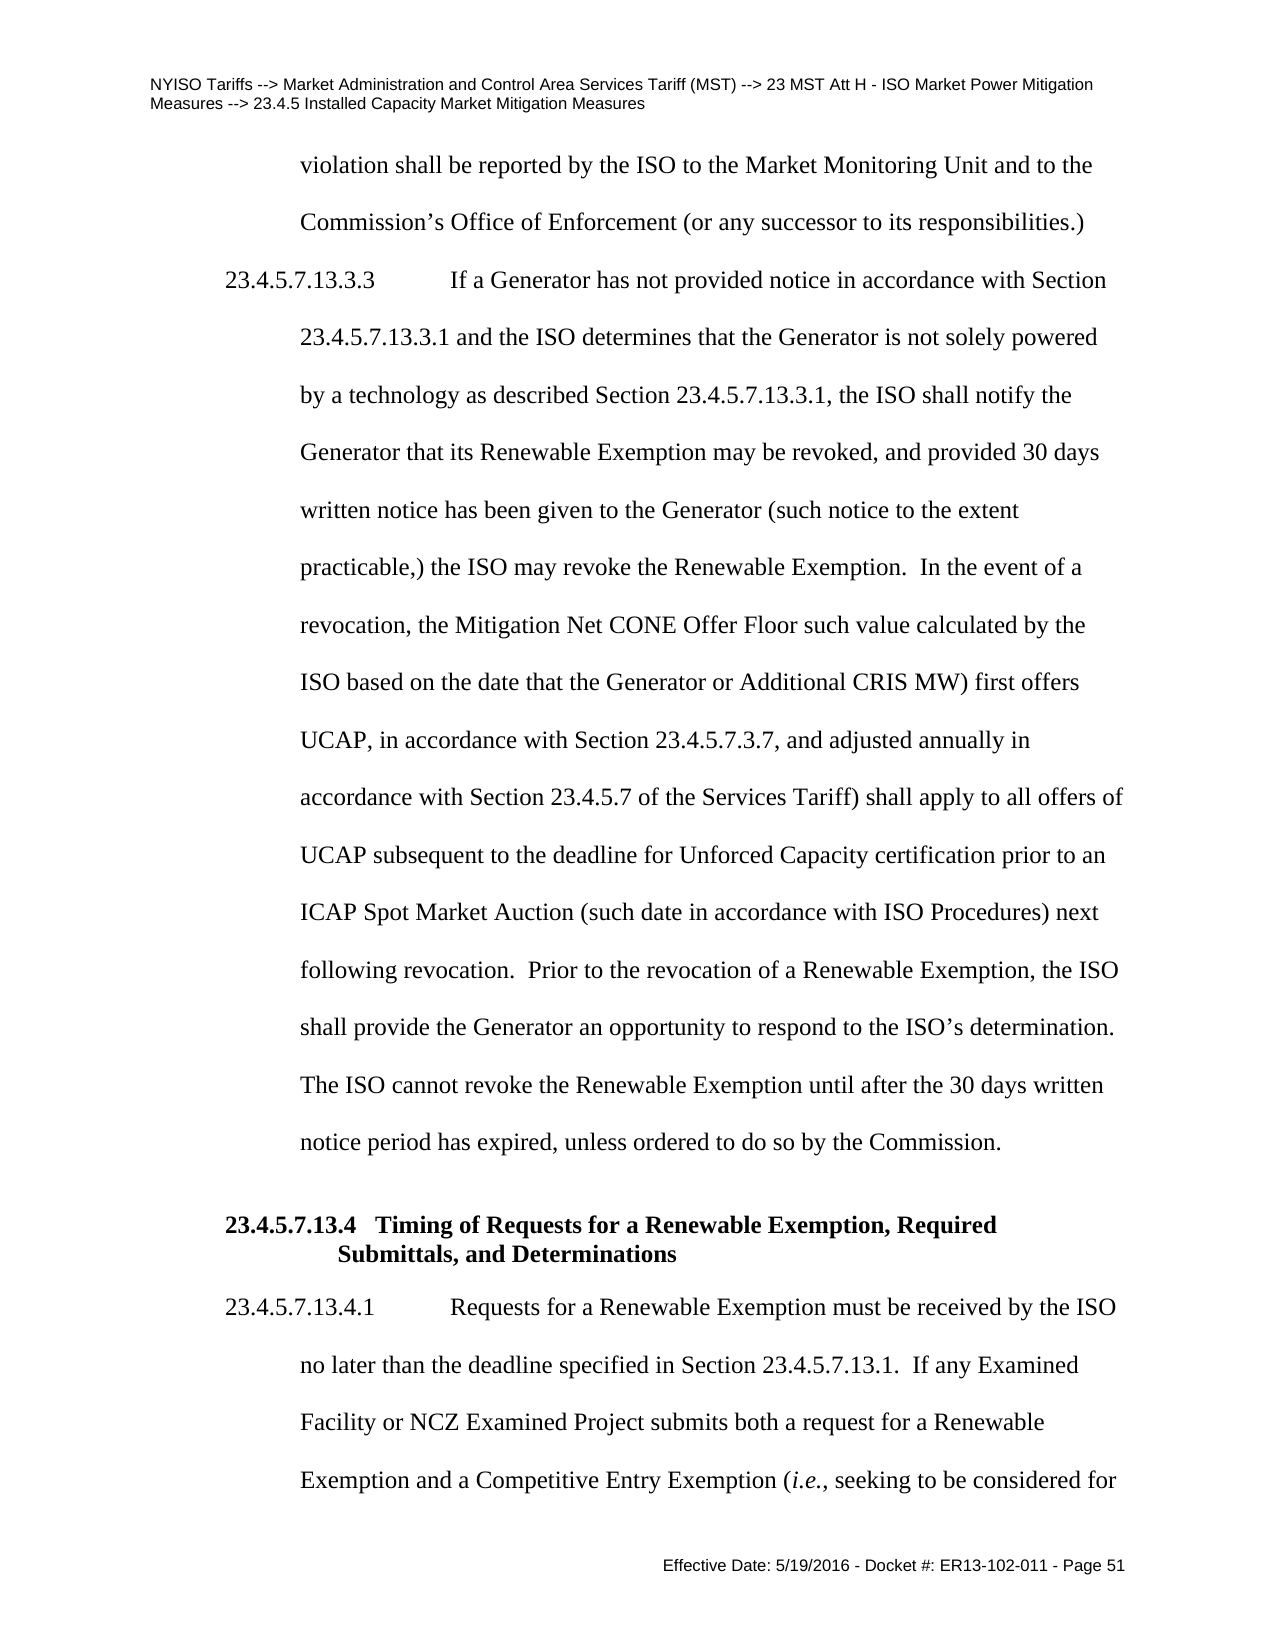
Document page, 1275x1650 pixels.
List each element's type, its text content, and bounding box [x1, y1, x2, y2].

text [225, 1292, 1125, 1494]
text 23.4.5.7.13.3.3 If a Generator has not provided notice in accordance with Section 23.4.5.7.13.3.1 and the ISO determines that the Generator is not solely powered by a technology as described Section 23.4.5.7.13.3.1, the ISO shall notify the Generator that its Renewable Exemption may be revoked, and provided 30 days written notice has been given to the Generator (such notice to the extent practicable,) the ISO may revoke the Renewable Exemption. In the event of a revocation, the Mitigation Net CONE Offer Floor such value calculated by the ISO based on the date that the Generator or Additional CRIS MW) first offers UCAP, in accordance with Section 23.4.5.7.3.7, and adjusted annually in accordance with Section 23.4.5.7 of the Services Tariff) shall apply to all offers of UCAP subsequent to the deadline for Unforced Capacity certification prior to an ICAP Spot Market Auction (such date in accordance with ISO Procedures) next following revocation. Prior to the revocation of a Renewable Exemption, the ISO shall provide the Generator an opportunity to respond to the ISO’s determination. The ISO cannot revoke the Renewable Exemption until after the 30 days written notice period has expired, unless ordered to do so by the Commission. [225, 265, 1125, 1156]
subtitle 23.4.5.7.13.4 Timing of Requests for a Renewable Exemption, Required Submittals, and Determinations [225, 1210, 1125, 1267]
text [225, 150, 1125, 236]
